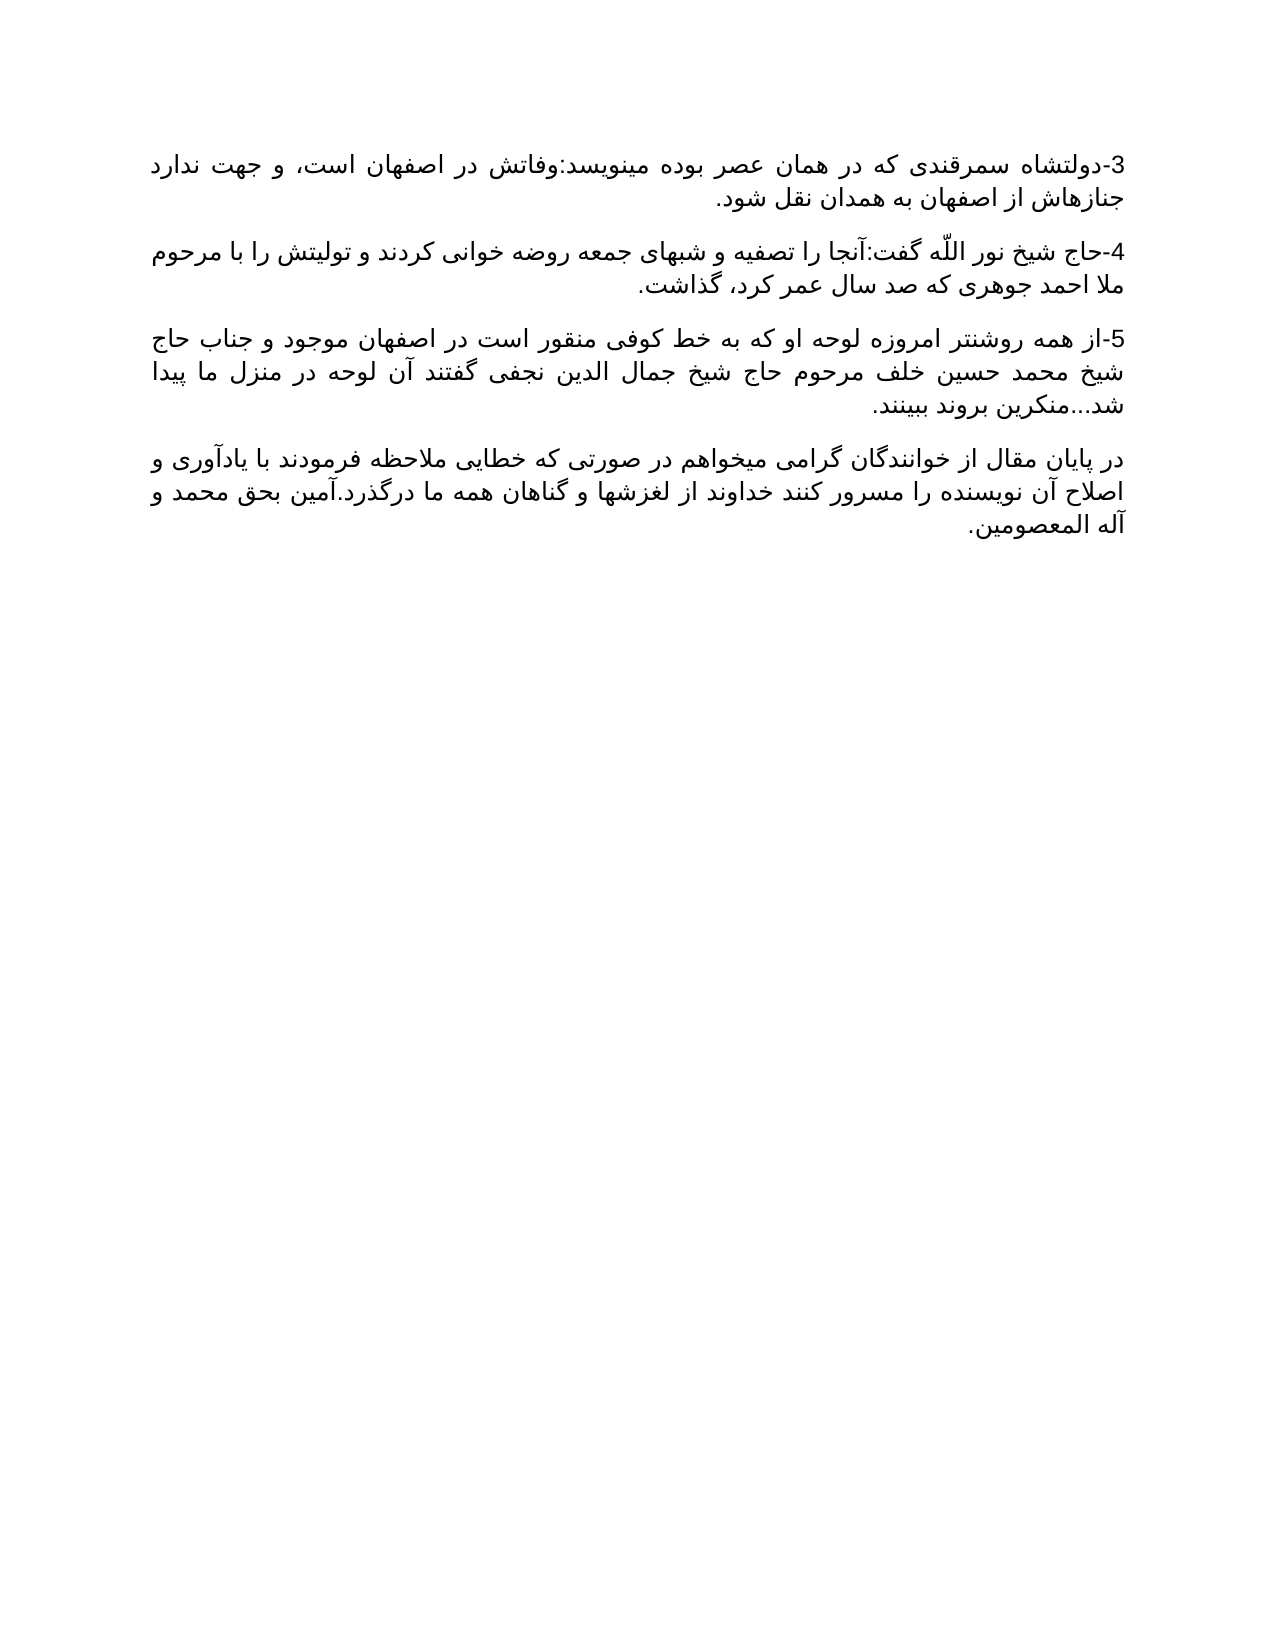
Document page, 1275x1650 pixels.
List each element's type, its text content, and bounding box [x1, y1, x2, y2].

text 4-حاج شیخ نور اللّه گفت:آنجا را تصفیه و شبهای جمعه روضه خوانی کردند و تولیتش را با مرحوم ملا احمد جوهری که صد سال عمر کرد، گذاشت. [150, 237, 1125, 299]
text 5-از همه روشنتر امروزه لوحه او که به خط کوفی منقور است در اصفهان موجود و جناب حاج شیخ محمد حسین خلف مرحوم حاج شیخ جمال الدین نجفی گفتند آن لوحه در منزل ما پیدا شد...منکرین بروند ببینند. [150, 324, 1125, 418]
text در پایان مقال از خوانندگان گرامی می‏خواهم در صورتی که خطایی ملاحظه فرمودند با یادآوری و اصلاح آن نویسنده را مسرور کنند خداوند از لغزش‏ها و گناهان همه ما درگذرد.آمین بحق محمد و آله المعصومین. [150, 444, 1125, 538]
text 3-دولتشاه سمرقندی که در همان عصر بوده می‏نویسد:وفاتش در اصفهان است، و جهت ندارد جنازه‏اش از اصفهان به همدان نقل شود. [150, 150, 1125, 212]
